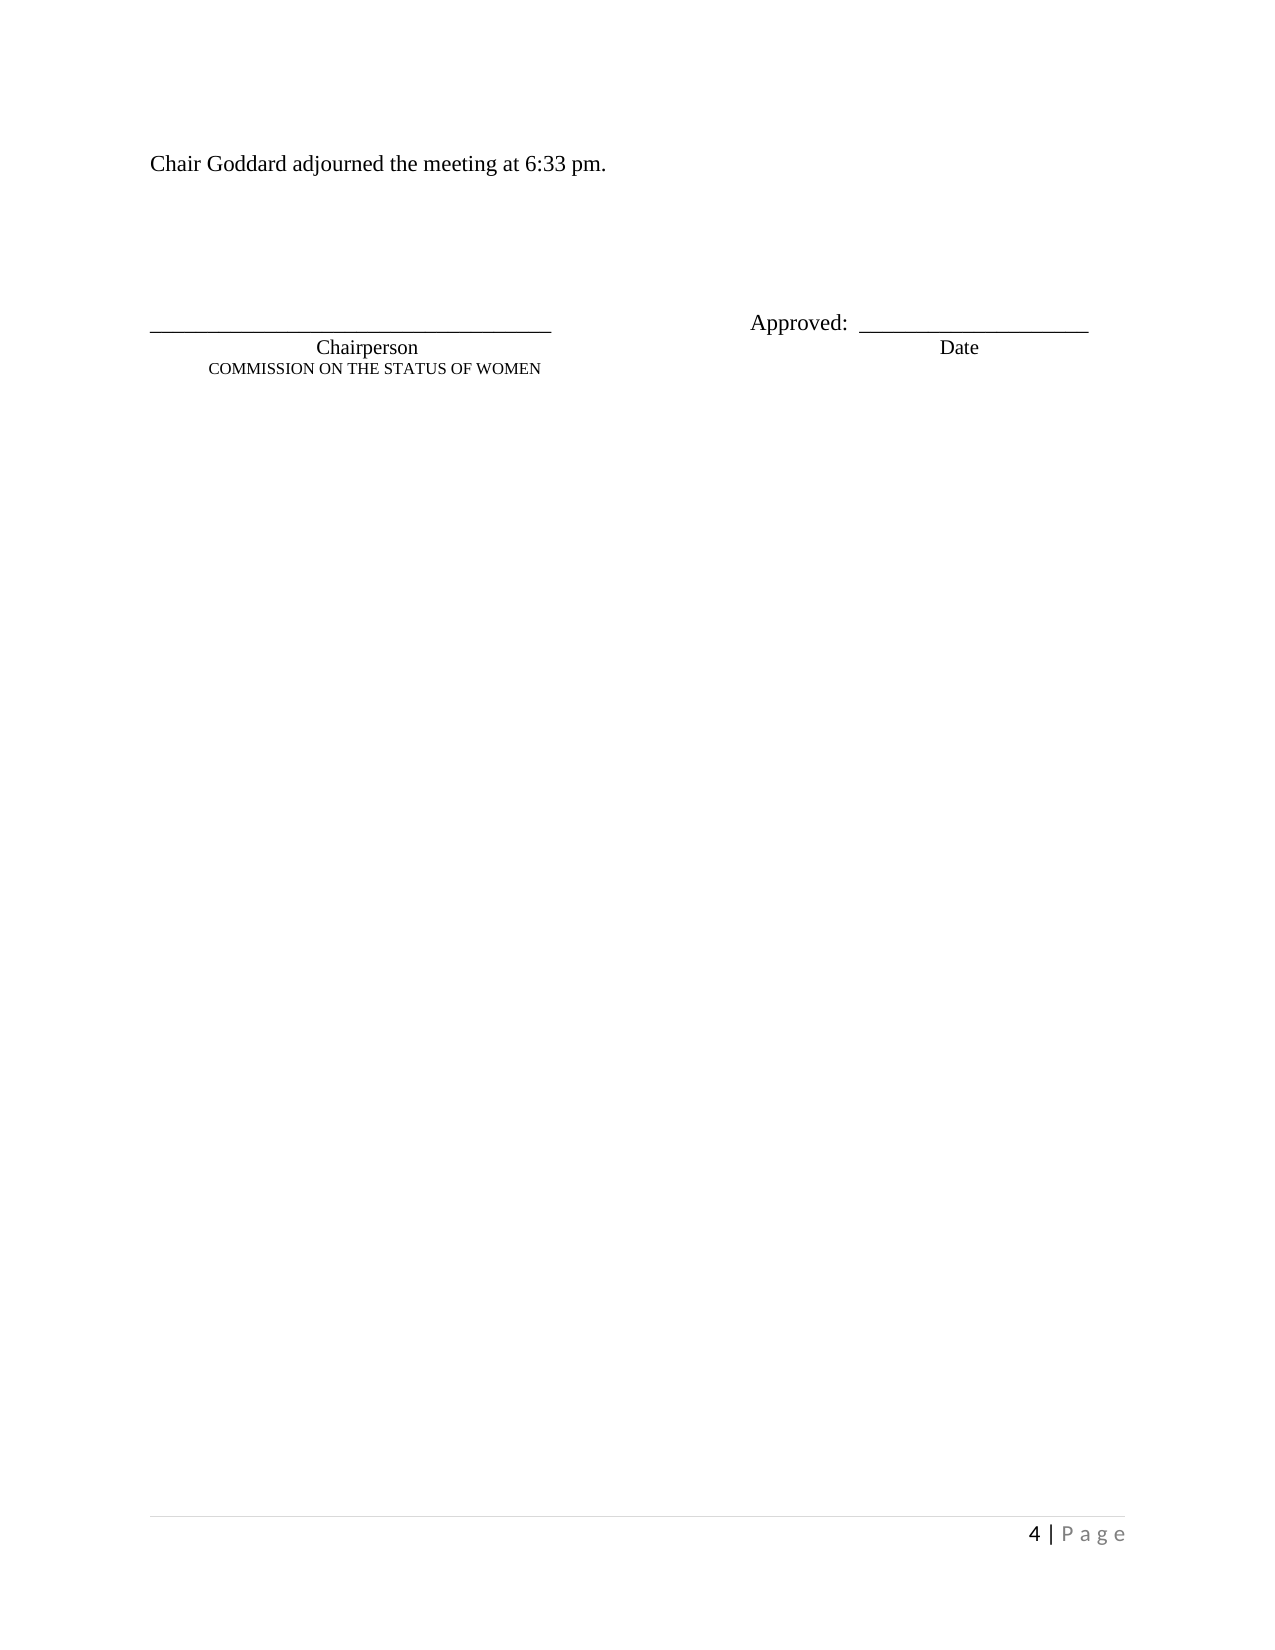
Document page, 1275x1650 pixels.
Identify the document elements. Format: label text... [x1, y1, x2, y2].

text ___________________________________ Approved: ____________________ [150, 309, 1125, 335]
text Chair Goddard adjourned the meeting at 6:33 pm. [150, 150, 1125, 176]
text Chairperson Date [150, 335, 1125, 359]
text COMMISSION ON THE STATUS OF WOMEN [150, 359, 1125, 378]
